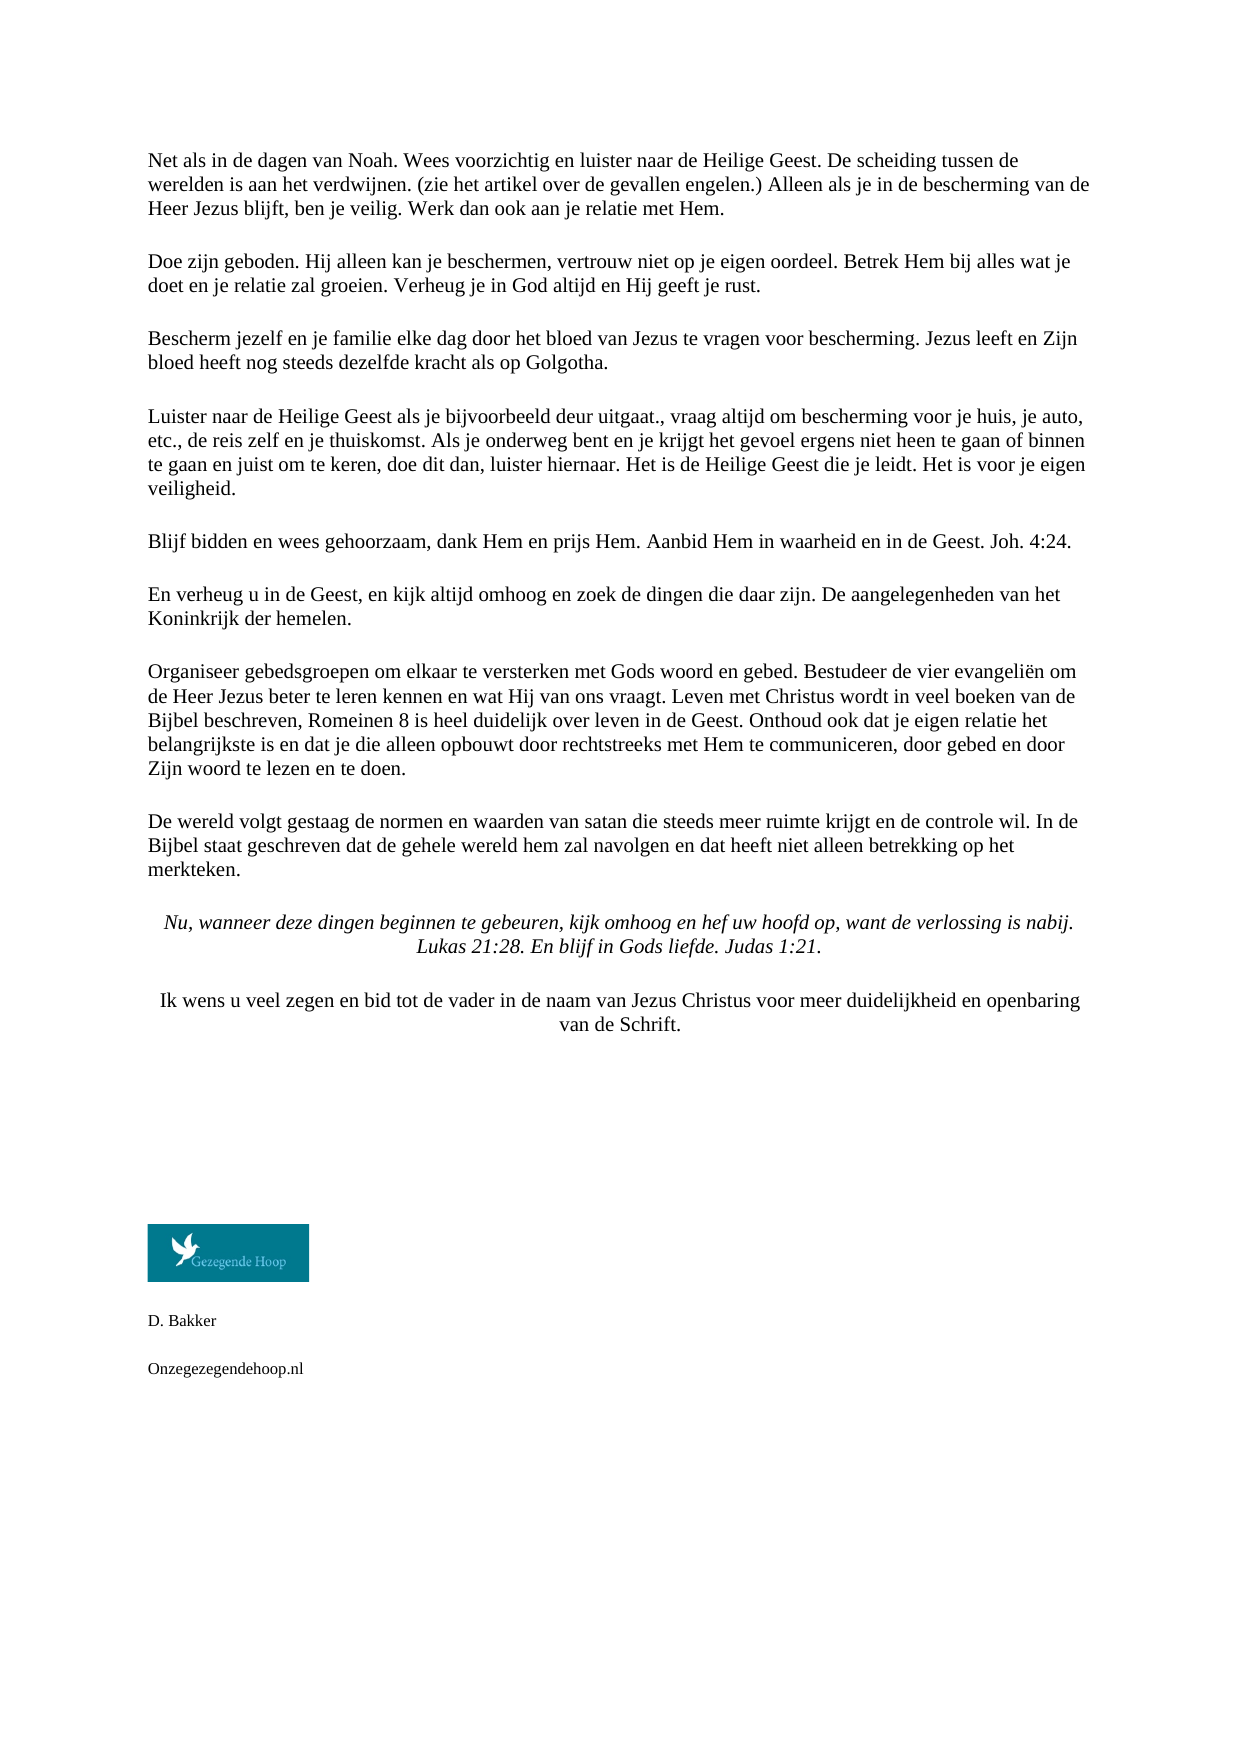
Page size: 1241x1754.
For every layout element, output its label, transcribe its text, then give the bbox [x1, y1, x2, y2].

text Organiseer gebedsgroepen om elkaar te versterken met Gods woord en gebed. Bestudeer de vier evangeliën om de Heer Jezus beter te leren kennen en wat Hij van ons vraagt. Leven met Christus wordt in veel boeken van de Bijbel beschreven, Romeinen 8 is heel duidelijk over leven in de Geest. Onthoud ook dat je eigen relatie het belangrijkste is en dat je die alleen opbouwt door rechtstreeks met Hem te communiceren, door gebed en door Zijn woord te lezen en te doen. [148, 659, 1093, 780]
text De wereld volgt gestaag de normen en waarden van satan die steeds meer ruimte krijgt en de controle wil. In de Bijbel staat geschreven dat de gehele wereld hem zal navolgen en dat heeft niet alleen betrekking op het merkteken. [148, 809, 1093, 881]
text Nu, wanneer deze dingen beginnen te gebeuren, kijk omhoog en hef uw hoofd op, want de verlossing is nabij. Lukas 21:28. En blijf in Gods liefde. Judas 1:21. [148, 910, 1093, 958]
text Doe zijn geboden. Hij alleen kan je beschermen, vertrouw niet op je eigen oordeel. Betrek Hem bij alles wat je doet en je relatie zal groeien. Verheug je in God altijd en Hij geeft je rust. [148, 249, 1093, 297]
text Net als in de dagen van Noah. Wees voorzichtig en luister naar de Heilige Geest. De scheiding tussen de werelden is aan het verdwijnen. (zie het artikel over de gevallen engelen.) Alleen als je in de bescherming van de Heer Jezus blijft, ben je veilig. Werk dan ook aan je relatie met Hem. [148, 148, 1093, 220]
text Luister naar de Heilige Geest als je bijvoorbeeld deur uitgaat., vraag altijd om bescherming voor je huis, je auto, etc., de reis zelf en je thuiskomst. Als je onderweg bent en je krijgt het gevoel ergens niet heen te gaan of binnen te gaan en juist om te keren, doe dit dan, luister hiernaar. Het is de Heilige Geest die je leidt. Het is voor je eigen veiligheid. [148, 403, 1093, 500]
picture [147, 1224, 310, 1282]
text Blijf bidden en wees gehoorzaam, dank Hem en prijs Hem. Aanbid Hem in waarheid en in de Geest. Joh. 4:24. [148, 529, 1093, 553]
text Ik wens u veel zegen en bid tot de vader in de naam van Jezus Christus voor meer duidelijkheid en openbaring van de Schrift. [148, 988, 1093, 1036]
text D. Bakker [148, 1310, 1093, 1329]
text Onzegezegendehoop.nl [148, 1359, 1093, 1378]
text En verheug u in de Geest, en kijk altijd omhoog en zoek de dingen die daar zijn. De aangelegenheden van het Koninkrijk der hemelen. [148, 582, 1093, 630]
text Bescherm jezelf en je familie elke dag door het bloed van Jezus te vragen voor bescherming. Jezus leeft en Zijn bloed heeft nog steeds dezelfde kracht als op Golgotha. [148, 326, 1093, 374]
